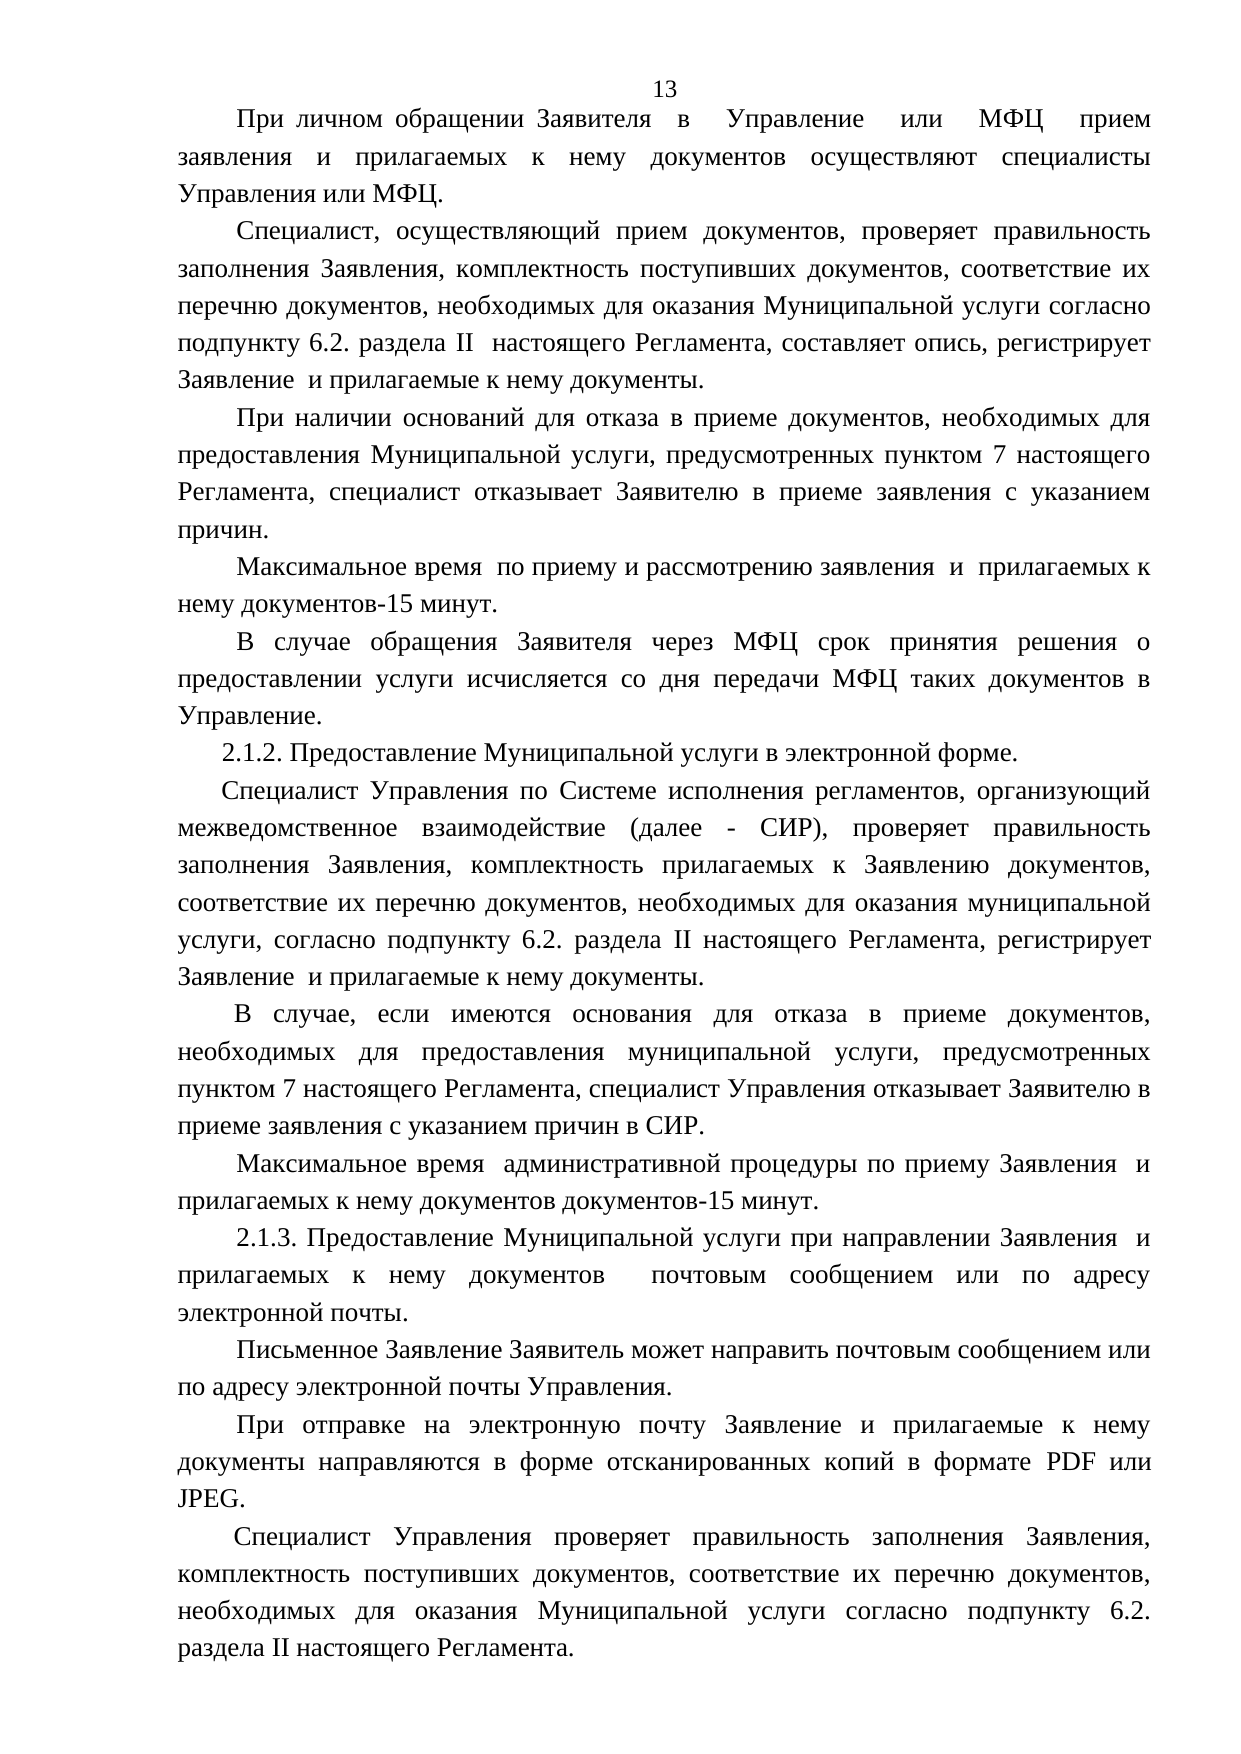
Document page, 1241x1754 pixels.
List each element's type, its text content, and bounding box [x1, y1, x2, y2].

text Максимальное время по приему и рассмотрению заявления и прилагаемых к нему документов-15 минут. [177, 550, 1152, 618]
text При личном обращении Заявителя в Управление или МФЦ прием заявления и прилагаемых к нему документов осуществляют специалисты Управления или МФЦ. [177, 103, 1152, 208]
text 2.1.2. Предоставление Муниципальной услуги в электронной форме. [222, 737, 1152, 768]
text Специалист, осуществляющий прием документов, проверяет правильность заполнения Заявления, комплектность поступивших документов, соответствие их перечню документов, необходимых для оказания Муниципальной услуги согласно подпункту 6.2. раздела II настоящего Регламента, составляет опись, регистрирует Заявление и прилагаемые к нему документы. [177, 214, 1152, 395]
text При отправке на электронную почту Заявление и прилагаемые к нему документы направляются в форме отсканированных копий в формате PDF или JPEG. [177, 1408, 1152, 1513]
text Письменное Заявление Заявитель может направить почтовым сообщением или по адресу электронной почты Управления. [177, 1333, 1152, 1402]
text В случае, если имеются основания для отказа в приеме документов, необходимых для предоставления муниципальной услуги, предусмотренных пунктом 7 настоящего Регламента, специалист Управления отказывает Заявителю в приеме заявления с указанием причин в СИР. [177, 998, 1152, 1141]
text Максимальное время административной процедуры по приему Заявления и прилагаемых к нему документов документов-15 минут. [177, 1147, 1152, 1215]
text При наличии оснований для отказа в приеме документов, необходимых для предоставления Муниципальной услуги, предусмотренных пунктом 7 настоящего Регламента, специалист отказывает Заявителю в приеме заявления с указанием причин. [177, 401, 1152, 544]
text В случае обращения Заявителя через МФЦ срок принятия решения о предоставлении услуги исчисляется со дня передачи МФЦ таких документов в Управление. [177, 625, 1152, 730]
list Специалист Управления по Системе исполнения регламентов, организующий межведомственное взаимодействие (далее - СИР), проверяет правильность заполнения Заявления, комплектность прилагаемых к Заявлению документов, соответствие их перечню документов, необходимых для оказания муниципальной услуги, согласно подпункту 6.2. раздела II настоящего Регламента, регистрирует Заявление и прилагаемые к нему документы. [177, 774, 1152, 991]
text Специалист Управления проверяет правильность заполнения Заявления, комплектность поступивших документов, соответствие их перечню документов, необходимых для оказания Муниципальной услуги согласно подпункту 6.2. раздела II настоящего Регламента. [177, 1520, 1152, 1663]
text 2.1.3. Предоставление Муниципальной услуги при направлении Заявления и прилагаемых к нему документов почтовым сообщением или по адресу электронной почты. [177, 1221, 1152, 1327]
